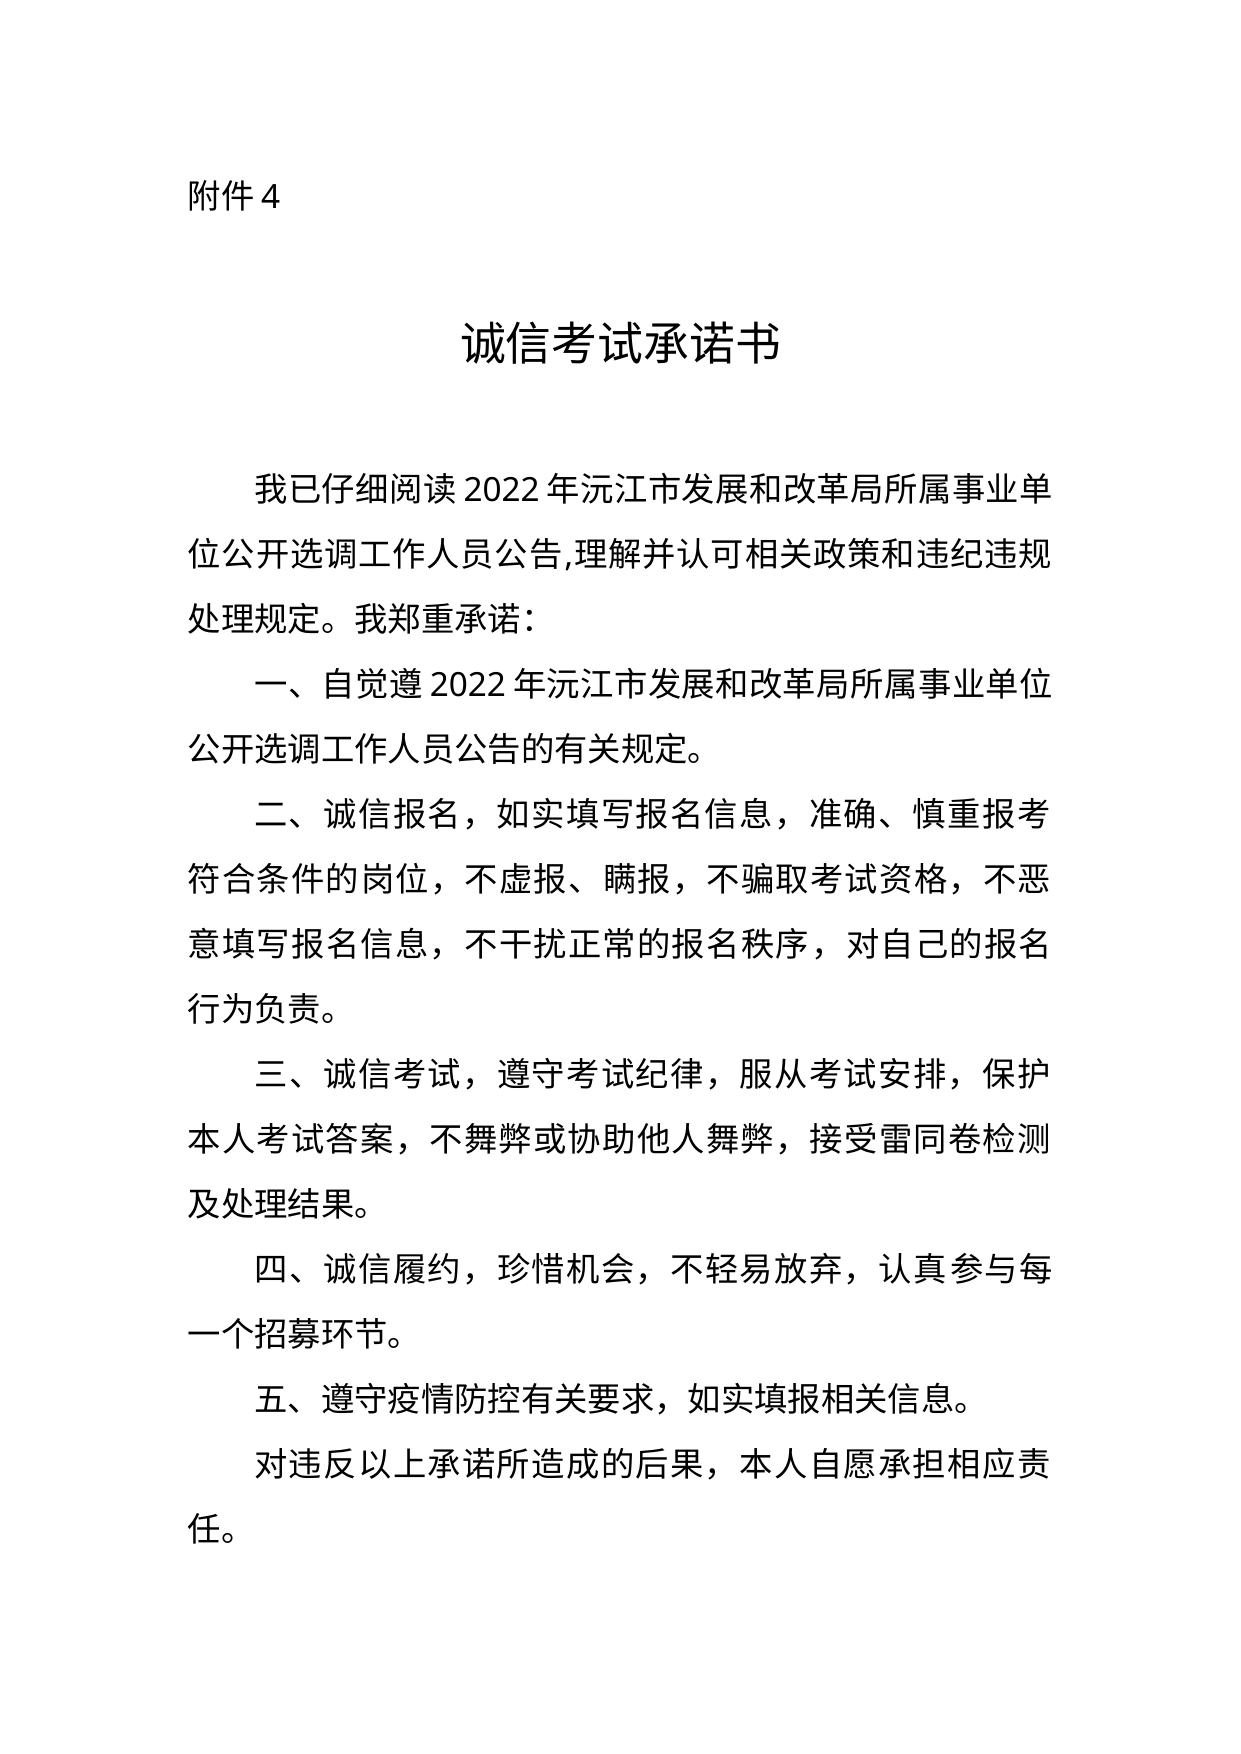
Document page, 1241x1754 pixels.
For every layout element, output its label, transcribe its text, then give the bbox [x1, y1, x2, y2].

text 三、诚信考试，遵守考试纪律，服从考试安排，保护本人考试答案，不舞弊或协助他人舞弊，接受雷同卷检测及处理结果。 [187, 1039, 1053, 1234]
text 对违反以上承诺所造成的后果，本人自愿承担相应责任。 [187, 1429, 1053, 1559]
text 一、自觉遵2022年沅江市发展和改革局所属事业单位公开选调工作人员公告的有关规定。 [187, 649, 1053, 779]
text 二、诚信报名，如实填写报名信息，准确、慎重报考符合条件的岗位，不虚报、瞒报，不骗取考试资格，不恶意填写报名信息，不干扰正常的报名秩序，对自己的报名行为负责。 [187, 779, 1053, 1039]
text 诚信考试承诺书 [187, 292, 1053, 389]
text 附件4 [187, 162, 1053, 227]
text 我已仔细阅读2022年沅江市发展和改革局所属事业单位公开选调工作人员公告,理解并认可相关政策和违纪违规处理规定。我郑重承诺： [187, 454, 1053, 649]
text 四、诚信履约，珍惜机会，不轻易放弃，认真参与每一个招募环节。 [187, 1234, 1053, 1364]
text 五、遵守疫情防控有关要求，如实填报相关信息。 [187, 1364, 1053, 1429]
